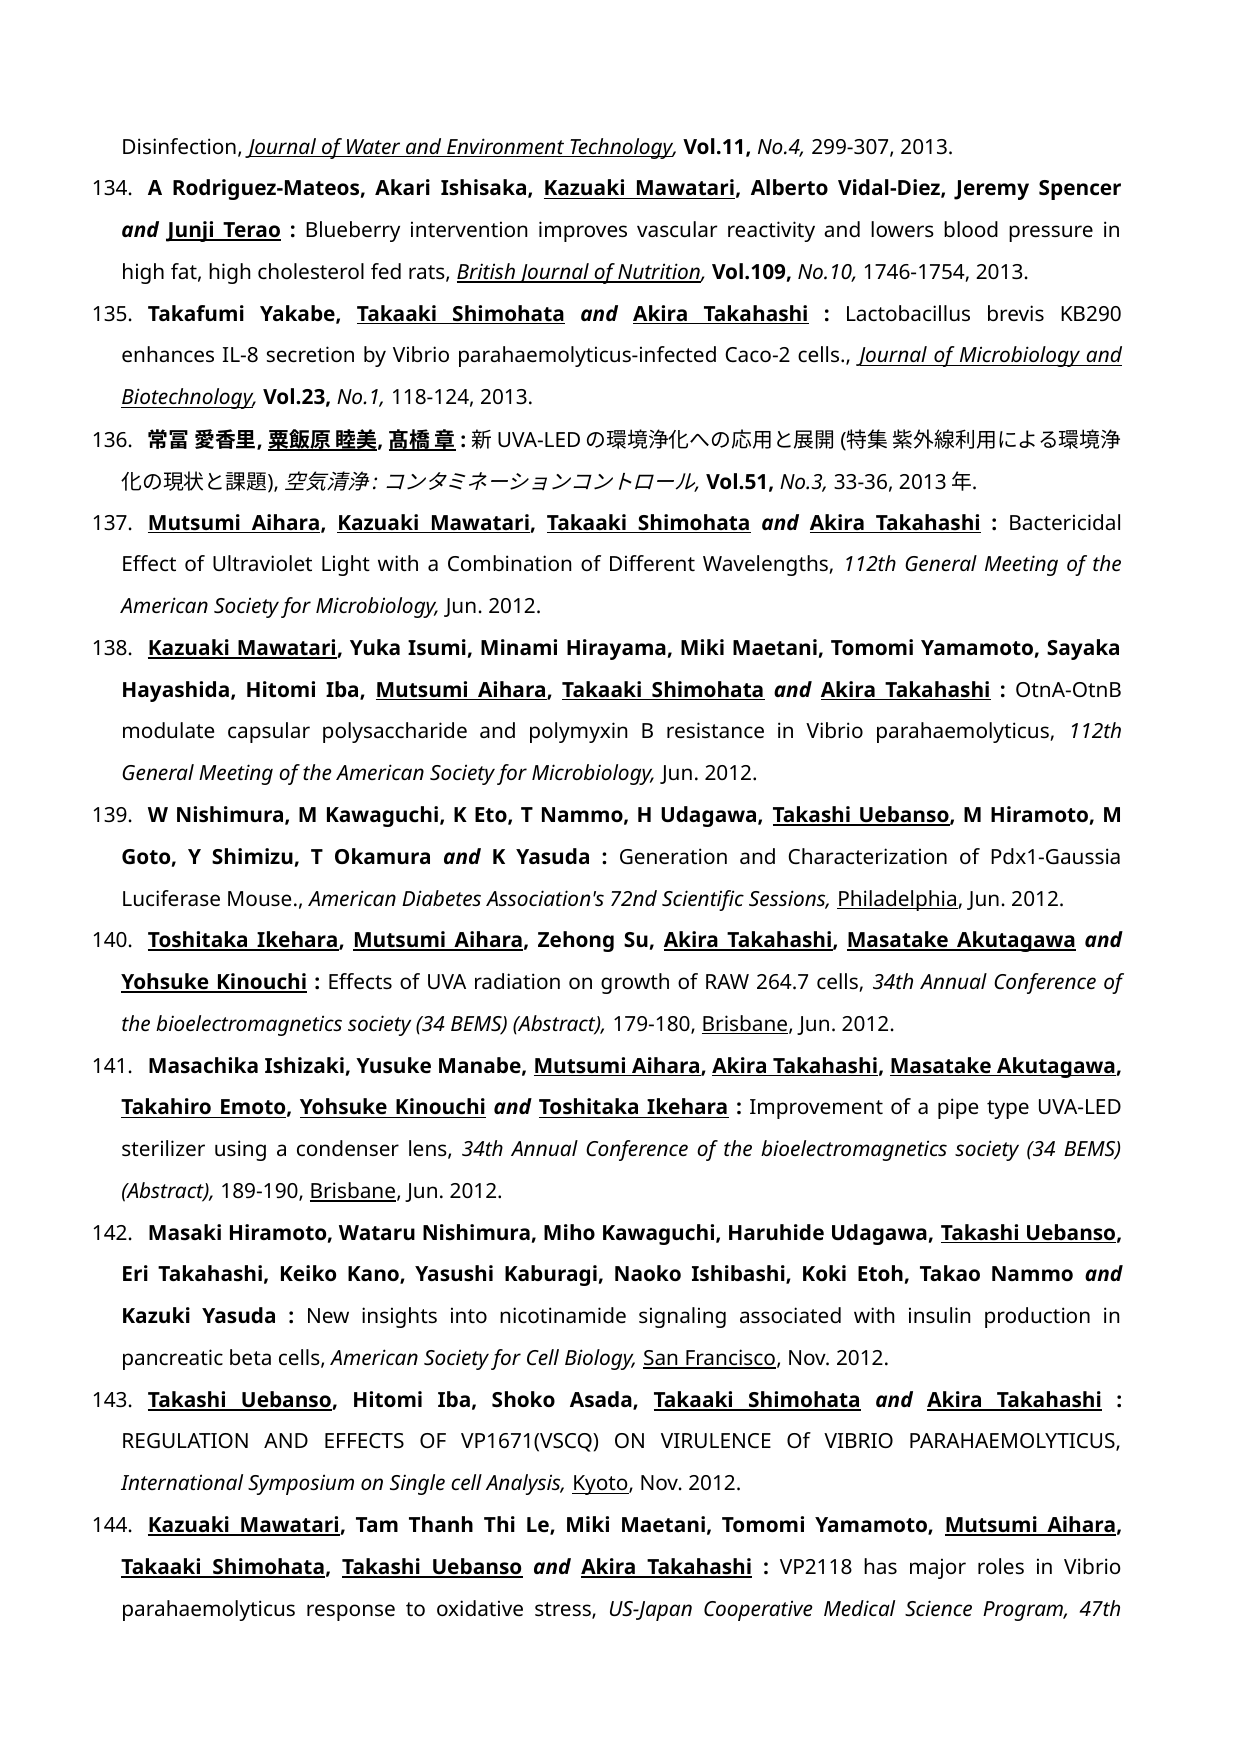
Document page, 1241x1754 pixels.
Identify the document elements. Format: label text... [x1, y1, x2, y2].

list Masachika Ishizaki, Yusuke Manabe, Mutsumi Aihara, Akira Takahashi, Masatake Akutagawa, Takahiro Emoto, Yohsuke Kinouchi and Toshitaka Ikehara : Improvement of a pipe type UVA-LED sterilizer using a condenser lens, 34th Annual Conference of the bioelectromagnetics society (34 BEMS) (Abstract), 189-190, Brisbane, Jun. 2012. [92, 1044, 1122, 1211]
list Toshitaka Ikehara, Mutsumi Aihara, Zehong Su, Akira Takahashi, Masatake Akutagawa and Yohsuke Kinouchi : Effects of UVA radiation on growth of RAW 264.7 cells, 34th Annual Conference of the bioelectromagnetics society (34 BEMS) (Abstract), 179-180, Brisbane, Jun. 2012. [92, 919, 1122, 1044]
list Takashi Uebanso, Hitomi Iba, Shoko Asada, Takaaki Shimohata and Akira Takahashi : REGULATION AND EFFECTS OF VP1671(VSCQ) ON VIRULENCE Of VIBRIO PARAHAEMOLYTICUS, International Symposium on Single cell Analysis, Kyoto, Nov. 2012. [92, 1378, 1122, 1503]
list Kazuaki Mawatari, Yuka Isumi, Minami Hirayama, Miki Maetani, Tomomi Yamamoto, Sayaka Hayashida, Hitomi Iba, Mutsumi Aihara, Takaaki Shimohata and Akira Takahashi : OtnA-OtnB modulate capsular polysaccharide and polymyxin B resistance in Vibrio parahaemolyticus, 112th General Meeting of the American Society for Microbiology, Jun. 2012. [92, 626, 1122, 793]
list 常冨 愛香里, 粟飯原 睦美, 髙橋 章 : 新UVA-LEDの環境浄化への応用と展開 (特集 紫外線利用による環境浄化の現状と課題), 空気清浄 : コンタミネーションコントロール, Vol.51, No.3, 33-36, 2013年. [92, 417, 1122, 501]
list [92, 1503, 1122, 1629]
list Masaki Hiramoto, Wataru Nishimura, Miho Kawaguchi, Haruhide Udagawa, Takashi Uebanso, Eri Takahashi, Keiko Kano, Yasushi Kaburagi, Naoko Ishibashi, Koki Etoh, Takao Nammo and Kazuki Yasuda : New insights into nicotinamide signaling associated with insulin production in pancreatic beta cells, American Society for Cell Biology, San Francisco, Nov. 2012. [92, 1211, 1122, 1378]
list A Rodriguez-Mateos, Akari Ishisaka, Kazuaki Mawatari, Alberto Vidal-Diez, Jeremy Spencer and Junji Terao : Blueberry intervention improves vascular reactivity and lowers blood pressure in high fat, high cholesterol fed rats, British Journal of Nutrition, Vol.109, No.10, 1746-1754, 2013. [92, 167, 1122, 292]
list Takafumi Yakabe, Takaaki Shimohata and Akira Takahashi : Lactobacillus brevis KB290 enhances IL-8 secretion by Vibrio parahaemolyticus-infected Caco-2 cells., Journal of Microbiology and Biotechnology, Vol.23, No.1, 118-124, 2013. [92, 292, 1122, 417]
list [92, 125, 1122, 167]
list W Nishimura, M Kawaguchi, K Eto, T Nammo, H Udagawa, Takashi Uebanso, M Hiramoto, M Goto, Y Shimizu, T Okamura and K Yasuda : Generation and Characterization of Pdx1-Gaussia Luciferase Mouse., American Diabetes Association's 72nd Scientific Sessions, Philadelphia, Jun. 2012. [92, 793, 1122, 919]
list Mutsumi Aihara, Kazuaki Mawatari, Takaaki Shimohata and Akira Takahashi : Bactericidal Effect of Ultraviolet Light with a Combination of Different Wavelengths, 112th General Meeting of the American Society for Microbiology, Jun. 2012. [92, 501, 1122, 626]
